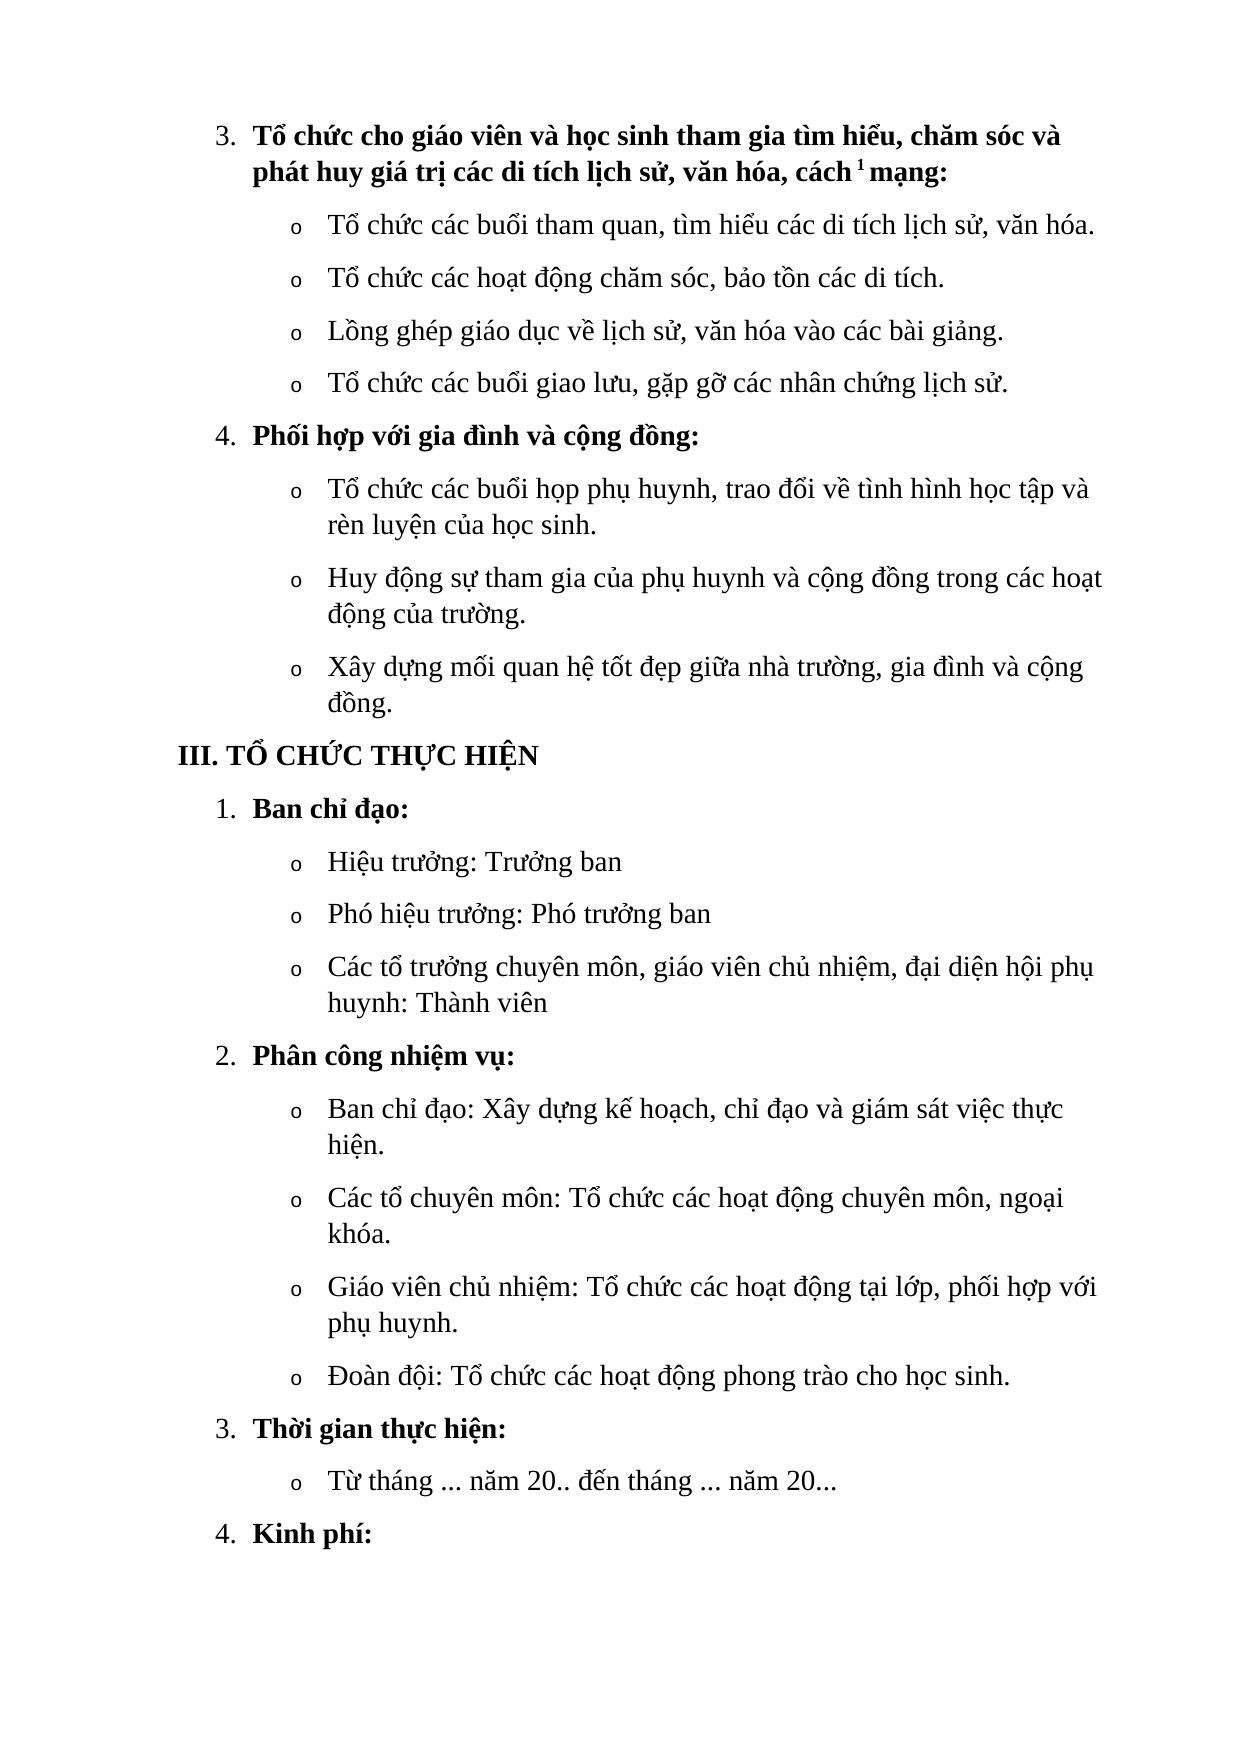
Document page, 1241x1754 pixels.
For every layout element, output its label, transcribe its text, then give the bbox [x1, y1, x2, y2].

list Đoàn đội: Tổ chức các hoạt động phong trào cho học sinh. [290, 1358, 1122, 1391]
list Phó hiệu trưởng: Phó trưởng ban [290, 896, 1122, 930]
list Tổ chức các buổi giao lưu, gặp gỡ các nhân chứng lịch sử. [290, 366, 1122, 399]
list Tổ chức cho giáo viên và học sinh tham gia tìm hiểu, chăm sóc và phát huy giá trị các di tích lịch sử, văn hóa, cách 1 mạng: [215, 118, 1122, 188]
list Tổ chức các buổi tham quan, tìm hiểu các di tích lịch sử, văn hóa. [290, 207, 1122, 241]
list Phối hợp với gia đình và cộng đồng: [215, 418, 1122, 452]
list Huy động sự tham gia của phụ huynh và cộng đồng trong các hoạt động của trường. [290, 560, 1122, 630]
list Tổ chức các buổi họp phụ huynh, trao đổi về tình hình học tập và rèn luyện của học sinh. [290, 471, 1122, 541]
list Các tổ trưởng chuyên môn, giáo viên chủ nhiệm, đại diện hội phụ huynh: Thành viên [290, 949, 1122, 1019]
list Giáo viên chủ nhiệm: Tổ chức các hoạt động tại lớp, phối hợp với phụ huynh. [290, 1269, 1122, 1339]
list Từ tháng ... năm 20.. đến tháng ... năm 20... [290, 1463, 1122, 1497]
list Ban chỉ đạo: Xây dựng kế hoạch, chỉ đạo và giám sát việc thực hiện. [290, 1091, 1122, 1161]
list Thời gian thực hiện: [215, 1411, 1122, 1444]
list Lồng ghép giáo dục về lịch sử, văn hóa vào các bài giảng. [290, 313, 1122, 346]
list Ban chỉ đạo: [215, 791, 1122, 824]
text III. TỔ CHỨC THỰC HIỆN [177, 738, 1122, 772]
list Hiệu trưởng: Trưởng ban [290, 844, 1122, 877]
list Xây dựng mối quan hệ tốt đẹp giữa nhà trường, gia đình và cộng đồng. [290, 649, 1122, 719]
list Phân công nhiệm vụ: [215, 1038, 1122, 1072]
list Các tổ chuyên môn: Tổ chức các hoạt động chuyên môn, ngoại khóa. [290, 1180, 1122, 1250]
list Kinh phí: [215, 1516, 1122, 1550]
list Tổ chức các hoạt động chăm sóc, bảo tồn các di tích. [290, 260, 1122, 293]
